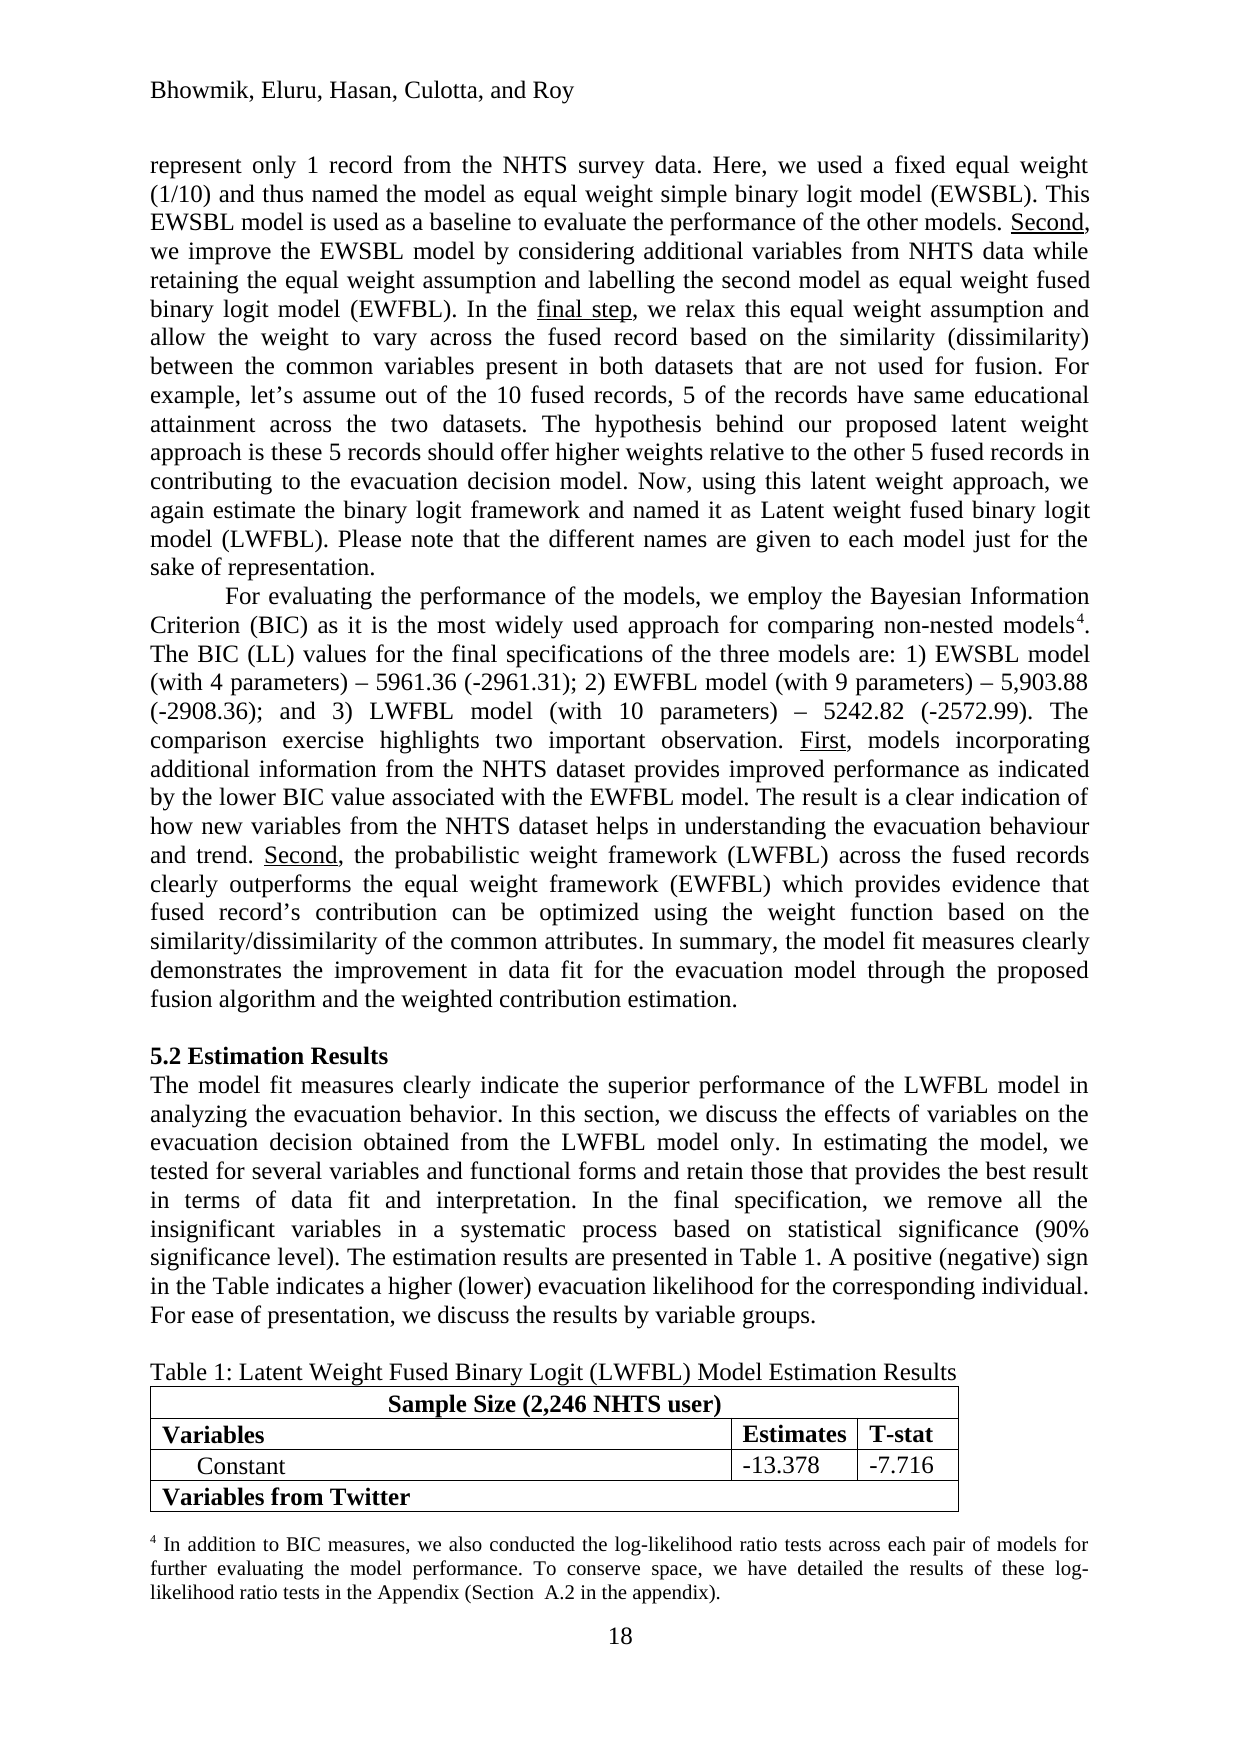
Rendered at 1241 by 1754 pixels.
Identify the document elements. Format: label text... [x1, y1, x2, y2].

table_cell Constant [151, 1450, 731, 1480]
table_cell T-stat [858, 1419, 958, 1449]
table_cell -7.716 [858, 1450, 958, 1480]
text The model fit measures clearly indicate the superior performance of the LWFBL model in analyzing the evacuation behavior. In this section, we discuss the effects of variables on the evacuation decision obtained from the LWFBL model only. In estimating the model, we tested for several variables and functional forms and retain those that provides the best result in terms of data fit and interpretation. In the final specification, we remove all the insignificant variables in a systematic process based on statistical significance (90% significance level). The estimation results are presented in Table 1. A positive (negative) sign in the Table indicates a higher (lower) evacuation likelihood for the corresponding individual. For ease of presentation, we discuss the results by variable groups. [150, 1070, 1090, 1329]
subtitle 5.2 Estimation Results [150, 1041, 1090, 1070]
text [150, 150, 1090, 581]
table_cell Variables from Twitter [151, 1481, 958, 1511]
text For evaluating the performance of the models, we employ the Bayesian Information Criterion (BIC) as it is the most widely used approach for comparing non-nested models. The BIC (LL) values for the final specifications of the three models are: 1) EWSBL model (with 4 parameters) – 5961.36 (-2961.31); 2) EWFBL model (with 9 parameters) – 5,903.88 (-2908.36); and 3) LWFBL model (with 10 parameters) – 5242.82 (-2572.99). The comparison exercise highlights two important observation. First, models incorporating additional information from the NHTS dataset provides improved performance as indicated by the lower BIC value associated with the EWFBL model. The result is a clear indication of how new variables from the NHTS dataset helps in understanding the evacuation behaviour and trend. Second, the probabilistic weight framework (LWFBL) across the fused records clearly outperforms the equal weight framework (EWFBL) which provides evidence that fused record’s contribution can be optimized using the weight function based on the similarity/dissimilarity of the common attributes. In summary, the model fit measures clearly demonstrates the improvement in data fit for the evacuation model through the proposed fusion algorithm and the weighted contribution estimation. [150, 581, 1090, 1012]
text Table 1: Latent Weight Fused Binary Logit (LWFBL) Model Estimation Results [150, 1357, 1090, 1386]
table_cell Estimates [732, 1419, 857, 1449]
table_cell Variables [151, 1419, 731, 1449]
table_header Sample Size (2,246 NHTS user) [151, 1387, 958, 1417]
table_cell -13.378 [732, 1450, 857, 1480]
